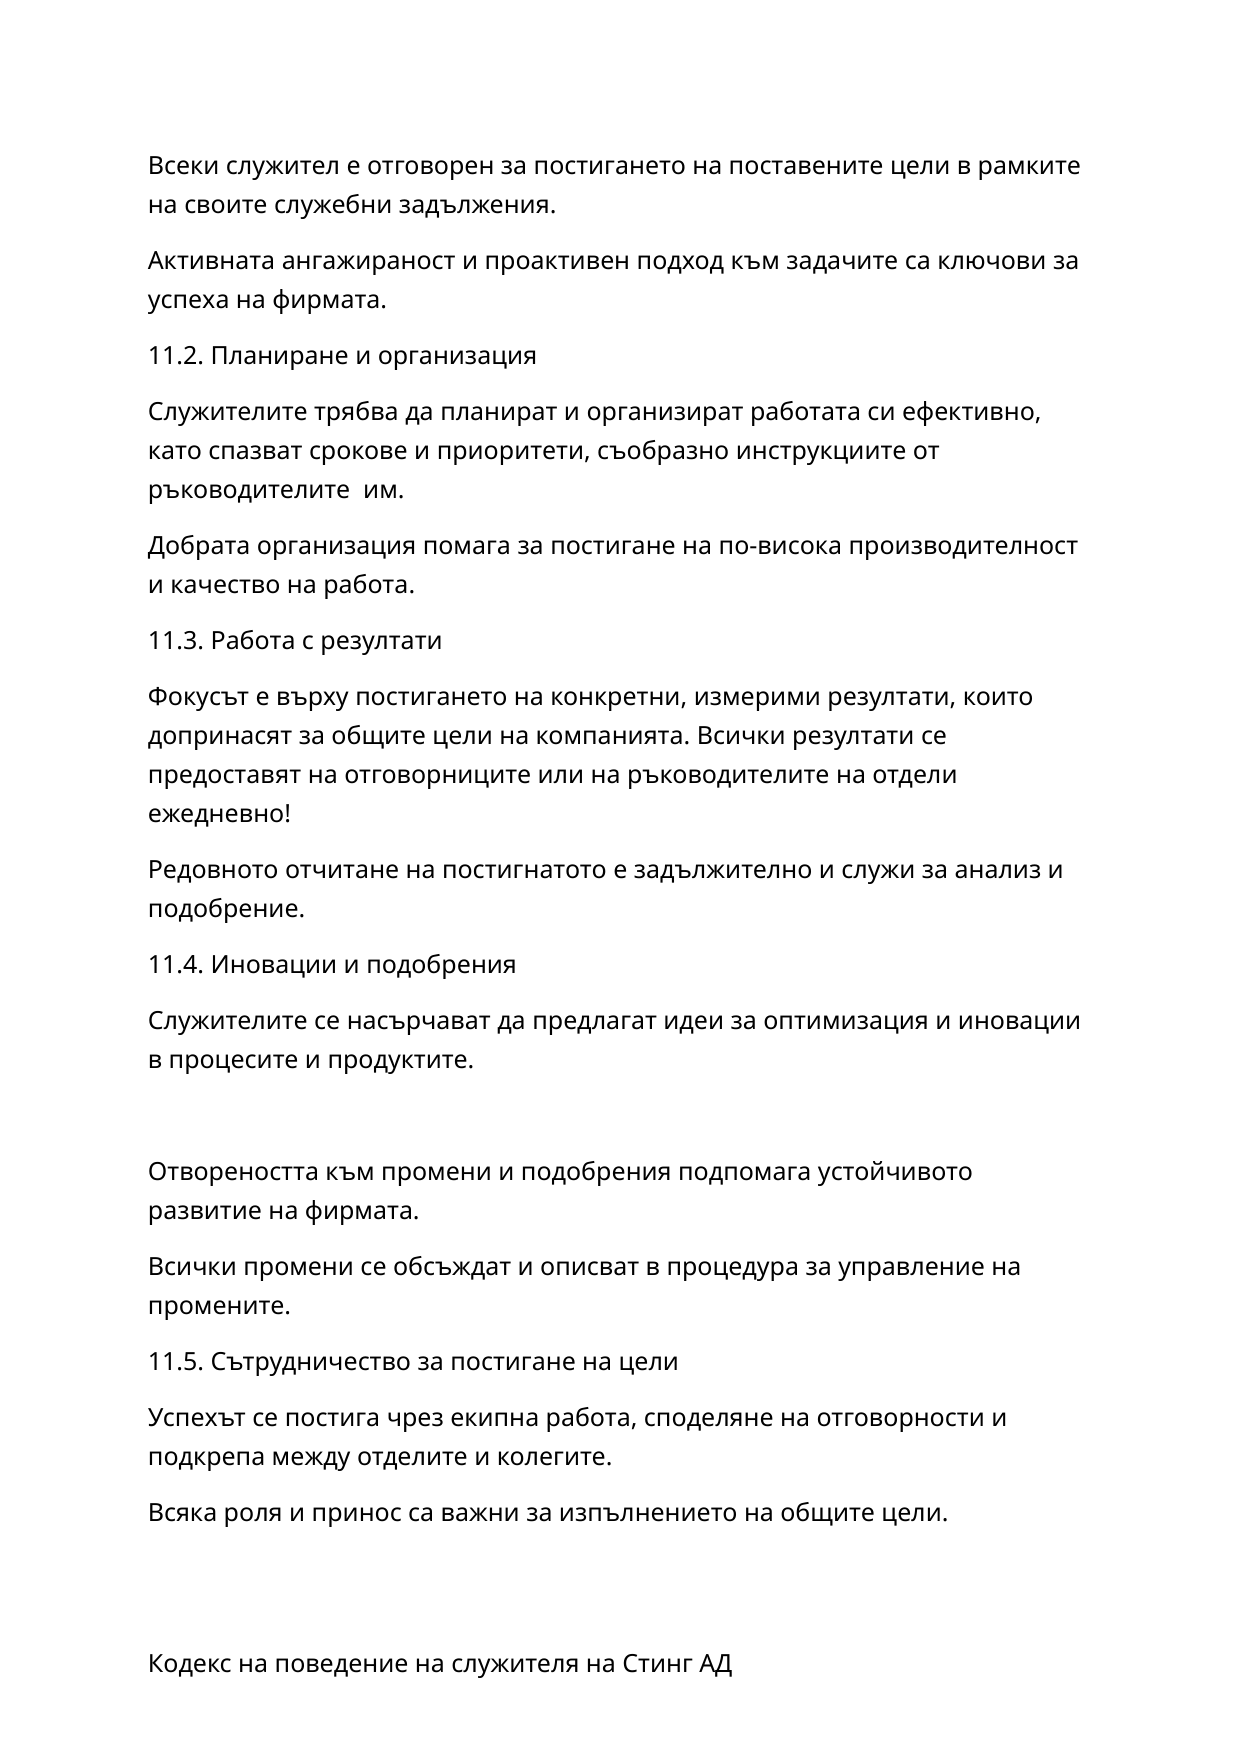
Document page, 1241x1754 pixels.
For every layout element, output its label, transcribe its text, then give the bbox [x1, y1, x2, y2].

text 11.4. Иновации и подобрения [148, 947, 1093, 981]
text Всеки служител е отговорен за постигането на поставените цели в рамките на своите служебни задължения. [148, 148, 1093, 221]
text 11.5. Сътрудничество за постигане на цели [148, 1343, 1093, 1377]
text Служителите трябва да планират и организират работата си ефективно, като спазват срокове и приоритети, съобразно инструкциите от ръководителите им. [148, 393, 1093, 506]
text Всички промени се обсъждат и описват в процедура за управление на промените. [148, 1248, 1093, 1322]
text 11.3. Работа с резултати [148, 623, 1093, 657]
text Фокусът е върху постигането на конкретни, измерими резултати, които допринасят за общите цели на компанията. Всички резултати се предоставят на отговорниците или на ръководителите на отдели ежедневно! [148, 678, 1093, 830]
text Активната ангажираност и проактивен подход към задачите са ключови за успеха на фирмата. [148, 243, 1093, 316]
text Добрата организация помага за постигане на по-висока производителност и качество на работа. [148, 528, 1093, 601]
text Отвореността към промени и подобрения подпомага устойчивото развитие на фирмата. [148, 1153, 1093, 1227]
text Редовното отчитане на постигнатото е задължително и служи за анализ и подобрение. [148, 852, 1093, 925]
text 11.2. Планиране и организация [148, 338, 1093, 372]
text Служителите се насърчават да предлагат идеи за оптимизация и иновации в процесите и продуктите. [148, 1003, 1093, 1076]
text Успехът се постига чрез екипна работа, споделяне на отговорности и подкрепа между отделите и колегите. [148, 1399, 1093, 1472]
text Всяка роля и принос са важни за изпълнението на общите цели. [148, 1494, 1093, 1528]
